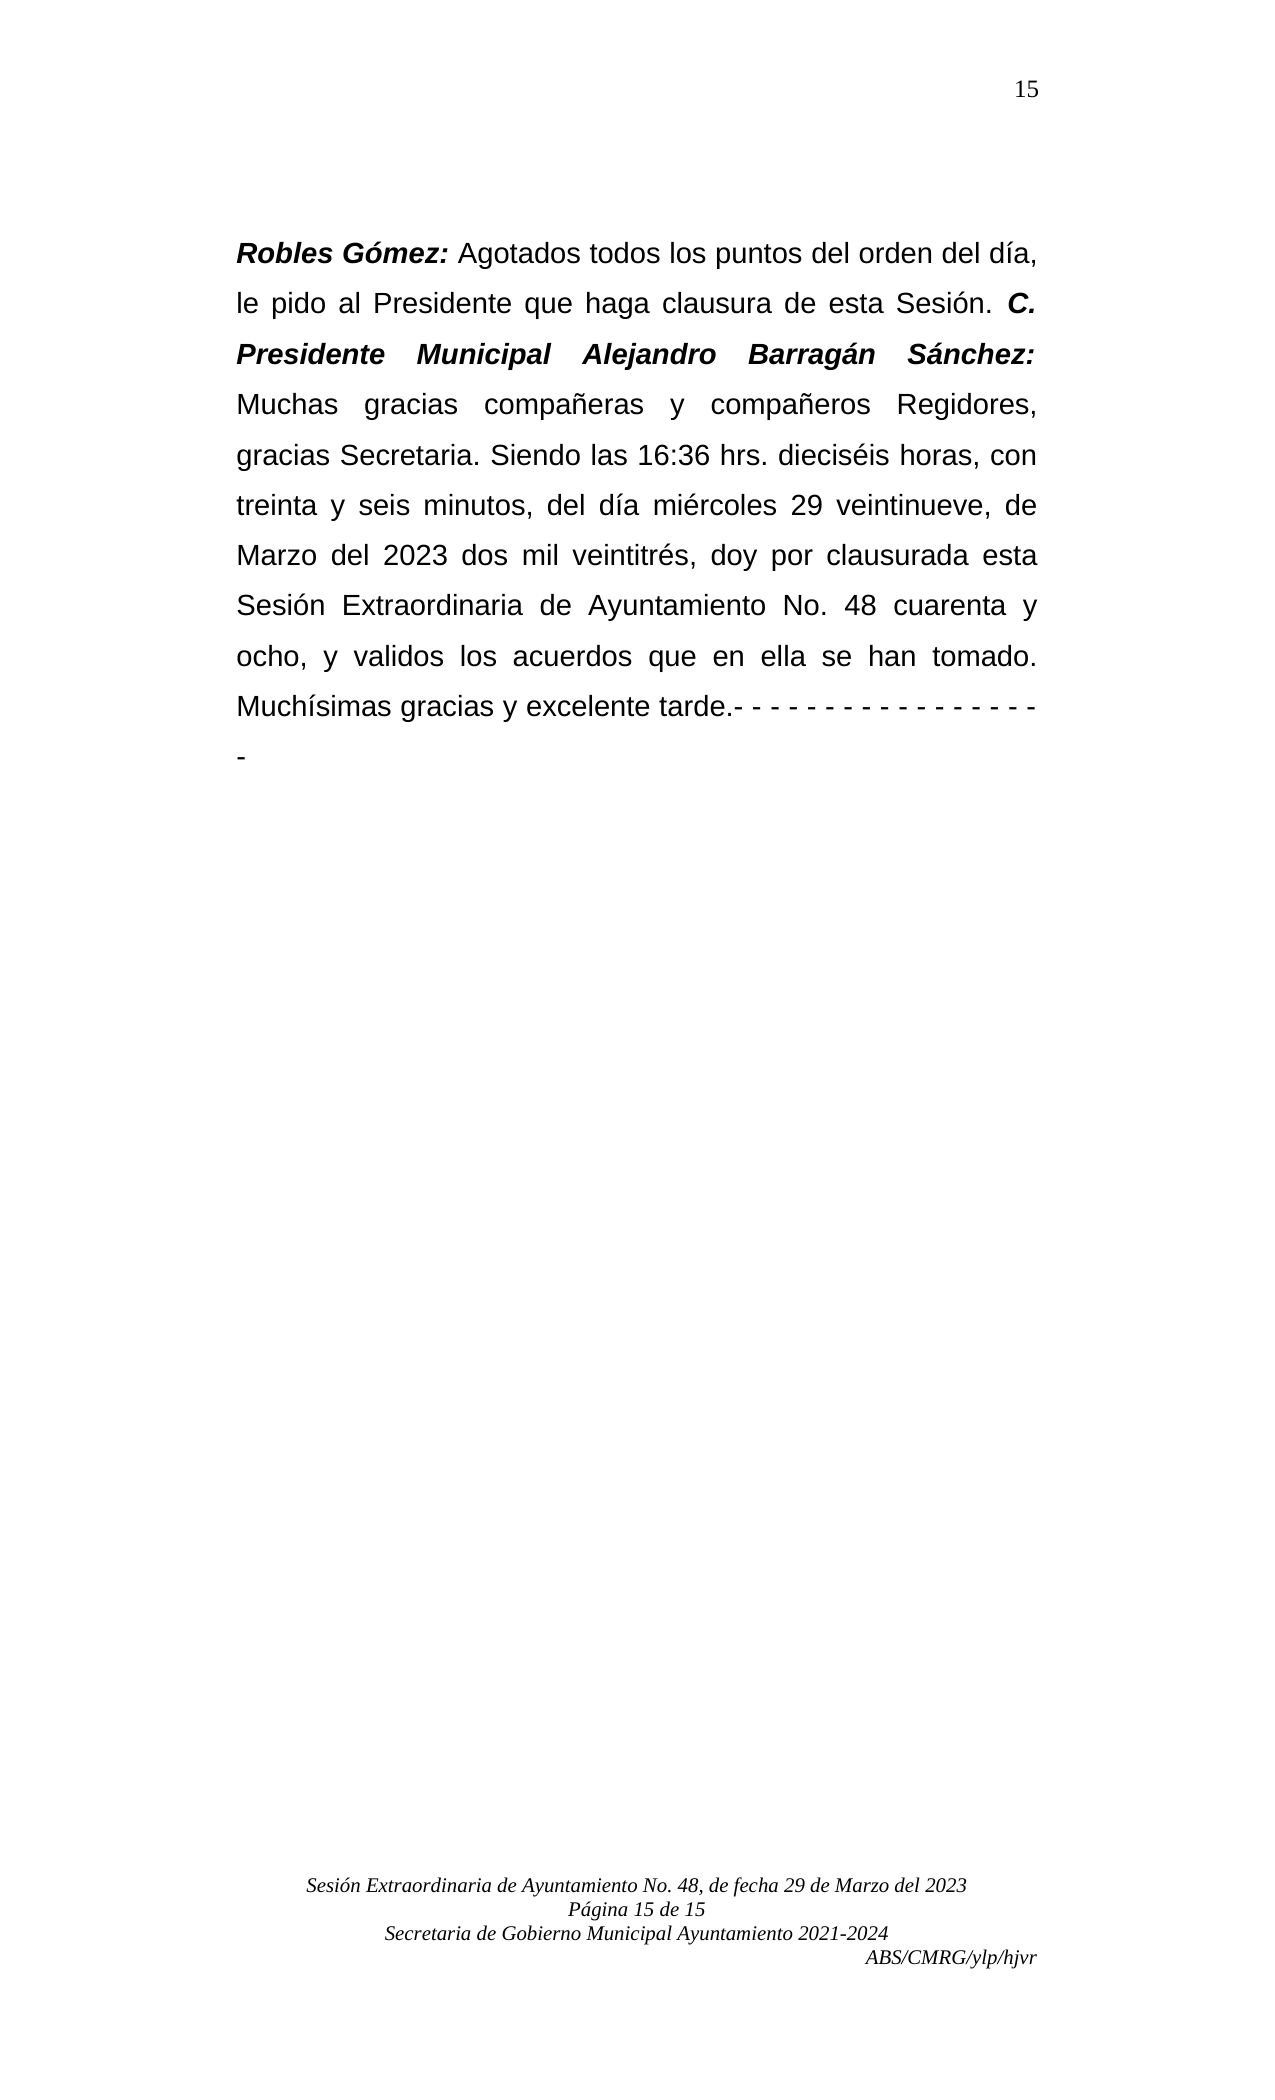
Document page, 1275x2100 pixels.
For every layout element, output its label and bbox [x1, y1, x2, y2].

text [236, 236, 1039, 773]
